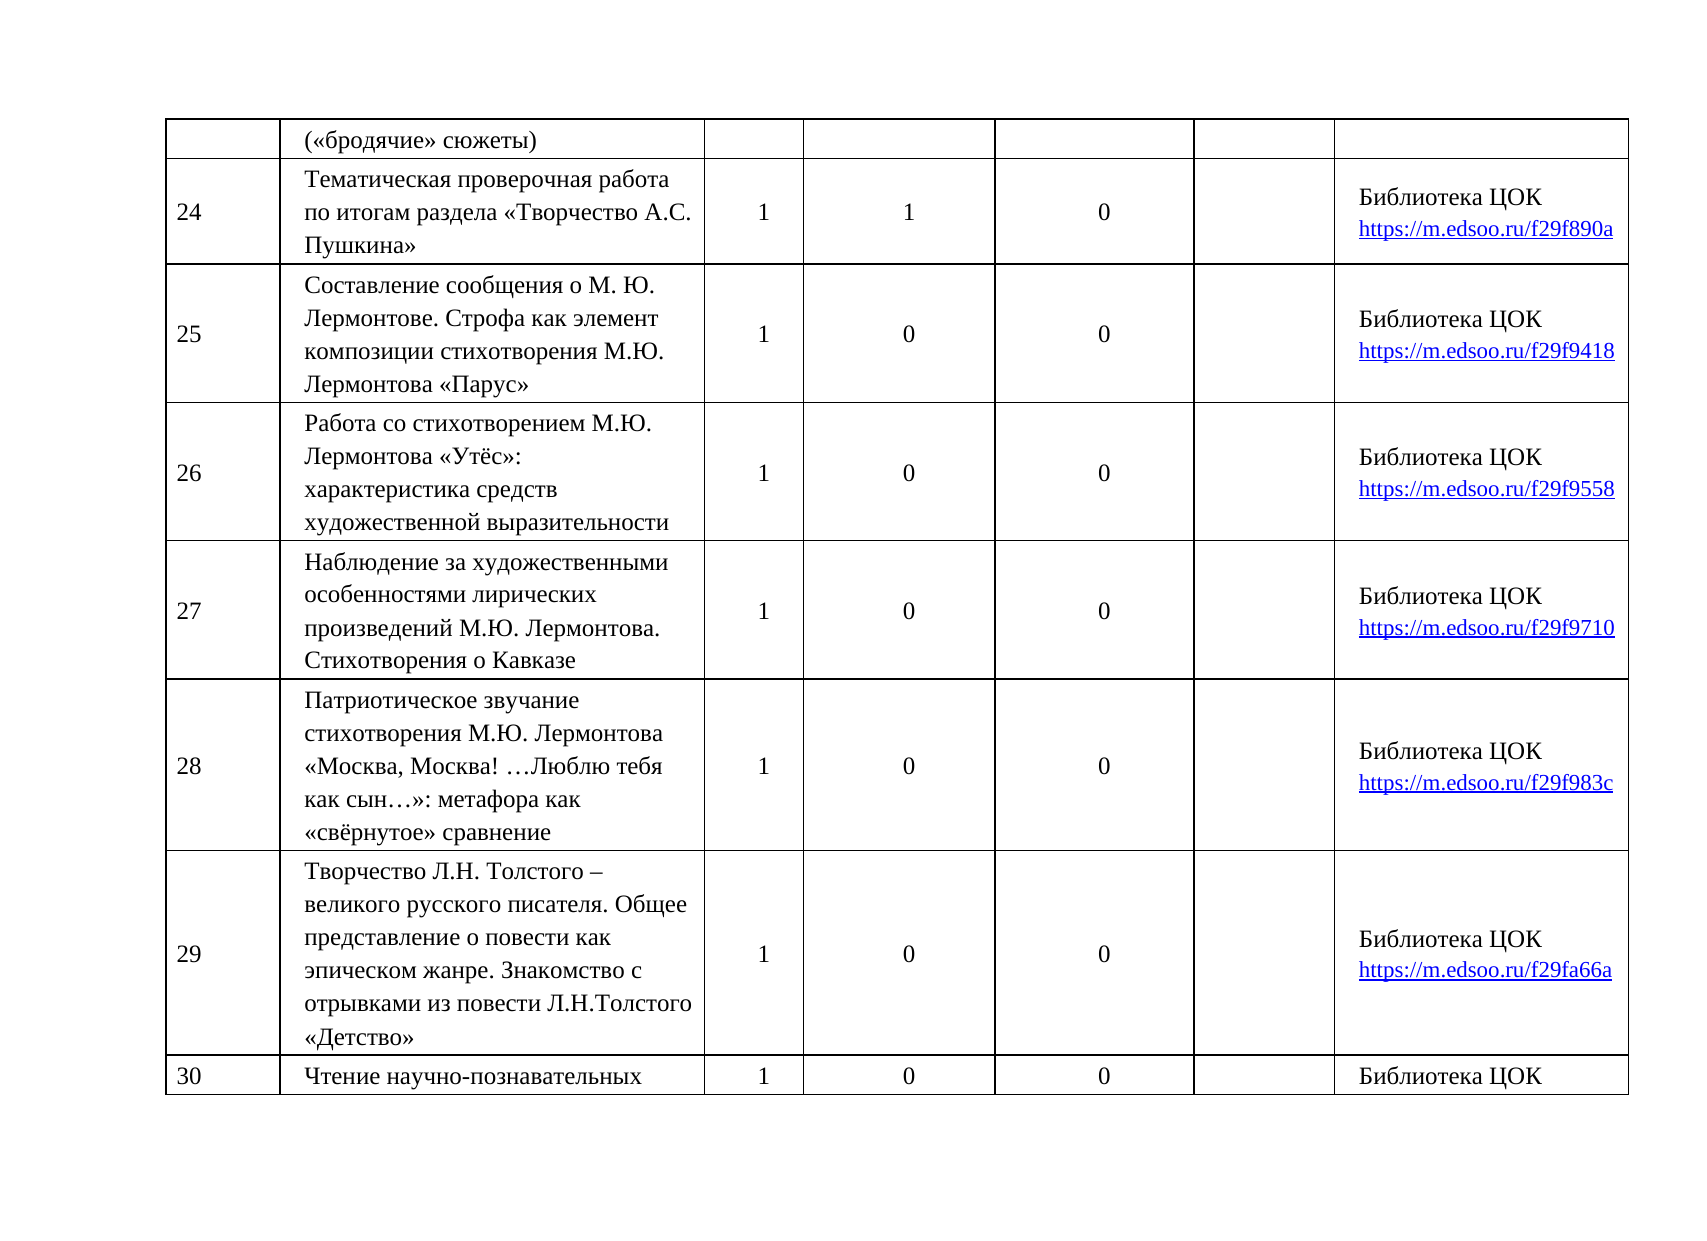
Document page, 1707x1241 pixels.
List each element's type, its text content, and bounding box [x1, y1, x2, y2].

table_cell 26 [167, 403, 279, 540]
table_cell Библиотека ЦОК https://m.edsoo.ru/f29f890a [1335, 159, 1628, 263]
table_cell 0 [996, 403, 1193, 540]
table_cell 0 [996, 851, 1193, 1054]
table_cell Библиотека ЦОК https://m.edsoo.ru/f29f983c [1335, 680, 1628, 850]
table_cell [1195, 851, 1334, 1054]
table_cell [1195, 159, 1334, 263]
table_cell 1 [705, 851, 803, 1054]
table_cell 0 [996, 680, 1193, 850]
table_cell 1 [705, 265, 803, 401]
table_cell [1335, 120, 1628, 157]
table_cell 28 [167, 680, 279, 850]
table_cell 0 [804, 851, 994, 1054]
table_cell [1195, 265, 1334, 401]
table_cell 23 [167, 120, 279, 157]
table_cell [281, 120, 704, 157]
table_cell 30 [167, 1056, 279, 1093]
table_cell Библиотека ЦОК https://m.edsoo.ru/f29f9418 [1335, 265, 1628, 401]
table_cell 0 [804, 541, 994, 678]
table_cell [1195, 120, 1334, 157]
table_cell 29 [167, 851, 279, 1054]
table_cell 0 [996, 1056, 1193, 1093]
table_cell Библиотека ЦОК https://m.edsoo.ru/f29f9710 [1335, 541, 1628, 678]
table_cell Патриотическое звучание стихотворения М.Ю. Лермонтова «Москва, Москва! …Люблю тебя как сын…»: метафора как «свёрнутое» сравнение [281, 680, 704, 850]
table_cell 1 [705, 680, 803, 850]
table_cell 0 [996, 120, 1193, 157]
table_cell [1195, 680, 1334, 850]
table_cell 25 [167, 265, 279, 401]
table_cell 1 [705, 159, 803, 263]
table_cell [1195, 541, 1334, 678]
table_cell [1195, 1056, 1334, 1093]
table_cell 1 [705, 541, 803, 678]
table_cell Тематическая проверочная работа по итогам раздела «Творчество А.С. Пушкина» [281, 159, 704, 263]
table_cell 1 [705, 403, 803, 540]
table_cell Наблюдение за художественными особенностями лирических произведений М.Ю. Лермонтова. Стихотворения о Кавказе [281, 541, 704, 678]
table_cell 0 [996, 541, 1193, 678]
table_cell 0 [804, 120, 994, 157]
table_cell Творчество Л.Н. Толстого – великого русского писателя. Общее представление о повести как эпическом жанре. Знакомство с отрывками из повести Л.Н.Толстого «Детство» [281, 851, 704, 1054]
table_cell 1 [804, 159, 994, 263]
table_cell 0 [996, 159, 1193, 263]
table_cell Составление сообщения о М. Ю. Лермонтове. Строфа как элемент композиции стихотворения М.Ю. Лермонтова «Парус» [281, 265, 704, 401]
table_cell 1 [705, 1056, 803, 1093]
table_cell 0 [804, 265, 994, 401]
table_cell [1335, 1056, 1628, 1093]
table_cell 24 [167, 159, 279, 263]
table_cell [1195, 403, 1334, 540]
table_cell 1 [705, 120, 803, 157]
table_cell 0 [804, 1056, 994, 1093]
table_cell 0 [804, 403, 994, 540]
table_cell Библиотека ЦОК https://m.edsoo.ru/f29fa66a [1335, 851, 1628, 1054]
table_cell Библиотека ЦОК https://m.edsoo.ru/f29f9558 [1335, 403, 1628, 540]
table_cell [281, 1056, 704, 1093]
table_cell 0 [996, 265, 1193, 401]
table_cell Работа со стихотворением М.Ю. Лермонтова «Утёс»: характеристика средств художественной выразительности [281, 403, 704, 540]
table_cell 0 [804, 680, 994, 850]
table_cell 27 [167, 541, 279, 678]
